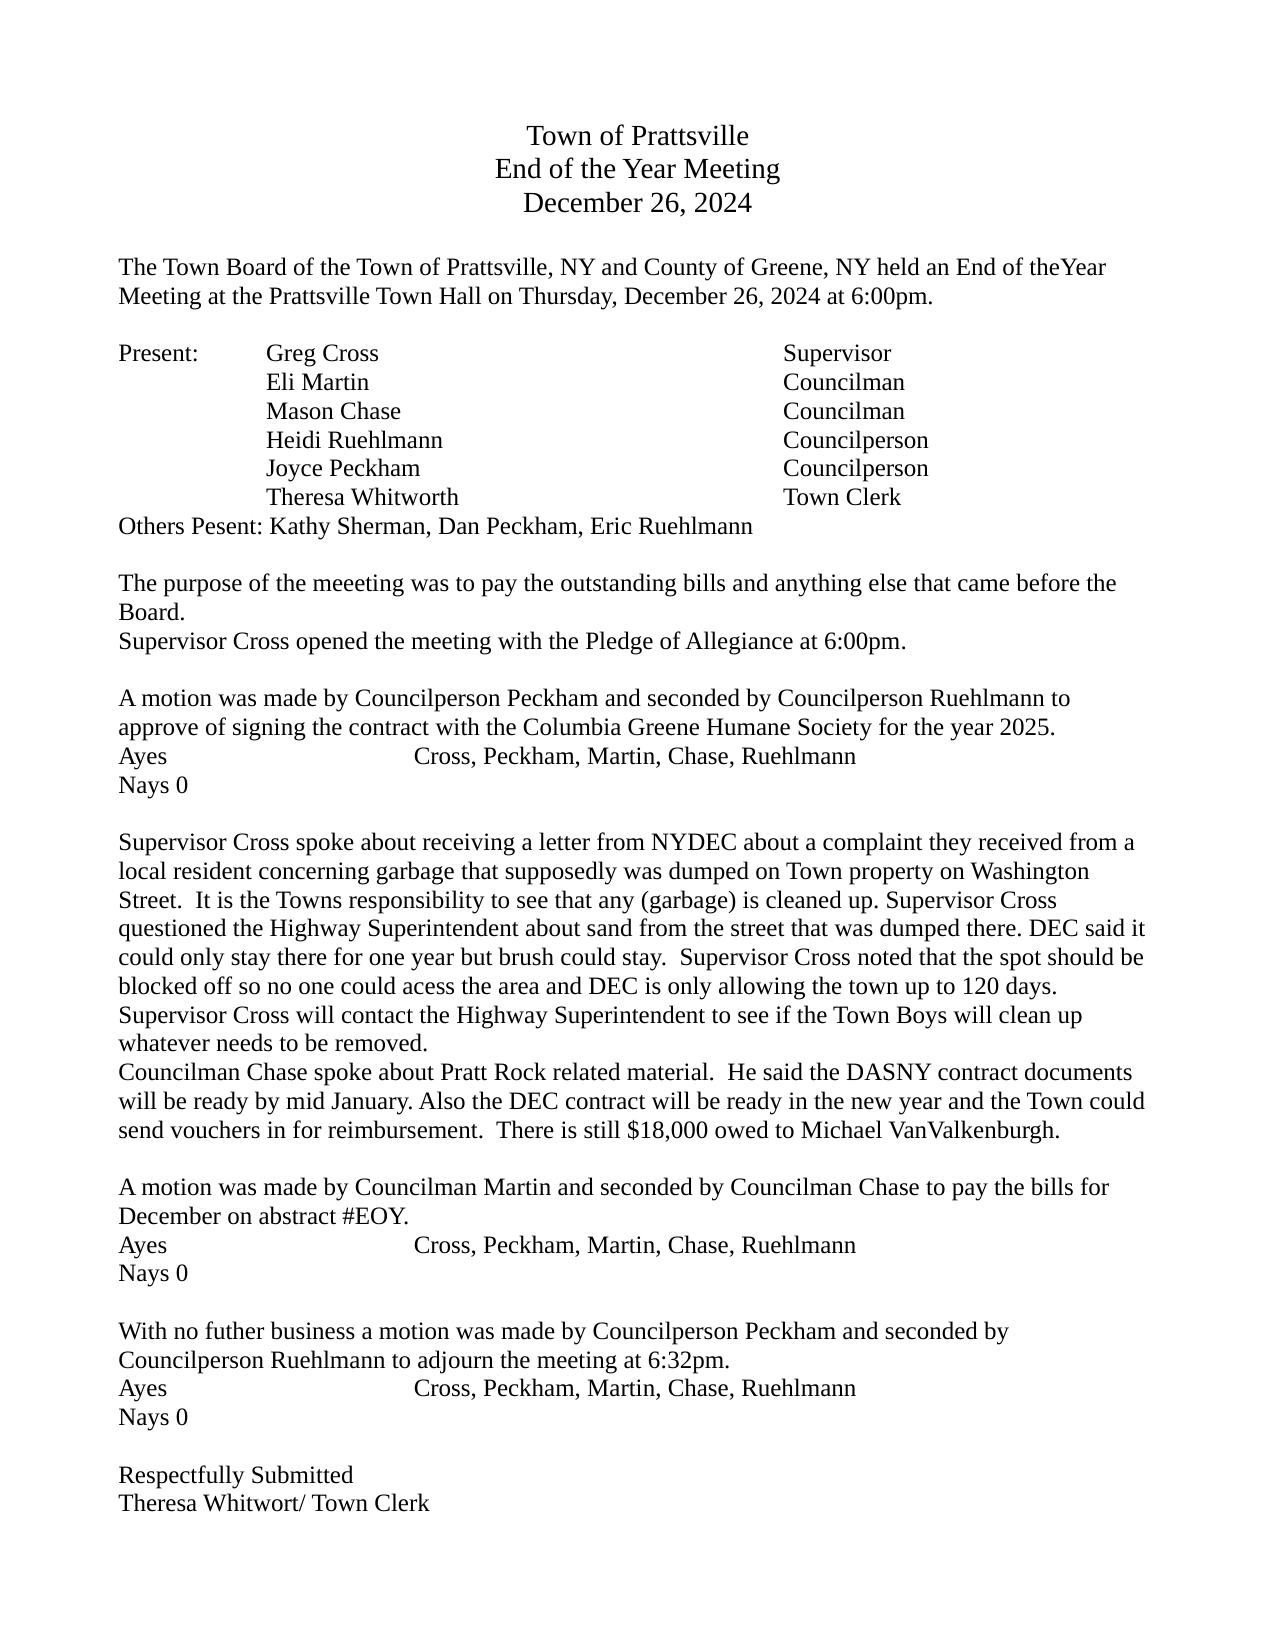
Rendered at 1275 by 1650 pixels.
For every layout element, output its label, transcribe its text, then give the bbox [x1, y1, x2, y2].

text Joyce Peckham Councilperson [118, 453, 1157, 482]
text Others Pesent: Kathy Sherman, Dan Peckham, Eric Ruehlmann [118, 511, 1157, 540]
text A motion was made by Councilman Martin and seconded by Councilman Chase to pay the bills for December on abstract #EOY. [118, 1172, 1157, 1230]
text Ayes Cross, Peckham, Martin, Chase, Ruehlmann [118, 1373, 1157, 1402]
text Town of Prattsville [118, 118, 1157, 152]
text Respectfully Submitted [118, 1460, 1157, 1488]
text A motion was made by Councilperson Peckham and seconded by Councilperson Ruehlmann to approve of signing the contract with the Columbia Greene Humane Society for the year 2025. [118, 683, 1157, 741]
text The purpose of the meeeting was to pay the outstanding bills and anything else that came before the Board. [118, 568, 1157, 626]
text Councilman Chase spoke about Pratt Rock related material. He said the DASNY contract documents will be ready by mid January. Also the DEC contract will be ready in the new year and the Town could send vouchers in for reimbursement. There is still $18,000 owed to Michael VanValkenburgh. [118, 1057, 1157, 1143]
text The Town Board of the Town of Prattsville, NY and County of Greene, NY held an End of theYear Meeting at the Prattsville Town Hall on Thursday, December 26, 2024 at 6:00pm. [118, 252, 1157, 310]
text Ayes Cross, Peckham, Martin, Chase, Ruehlmann [118, 1230, 1157, 1258]
text Nays 0 [118, 1402, 1157, 1431]
text Heidi Ruehlmann Councilperson [118, 425, 1157, 453]
text End of the Year Meeting [118, 152, 1157, 185]
text With no futher business a motion was made by Councilperson Peckham and seconded by Councilperson Ruehlmann to adjourn the meeting at 6:32pm. [118, 1316, 1157, 1373]
text December 26, 2024 [118, 185, 1157, 219]
text Supervisor Cross opened the meeting with the Pledge of Allegiance at 6:00pm. [118, 626, 1157, 655]
text Present: Greg Cross Supervisor [118, 338, 1157, 367]
text Nays 0 [118, 1258, 1157, 1287]
text Mason Chase Councilman [118, 396, 1157, 425]
text Supervisor Cross spoke about receiving a letter from NYDEC about a complaint they received from a local resident concerning garbage that supposedly was dumped on Town property on Washington Street. It is the Towns responsibility to see that any (garbage) is cleaned up. Supervisor Cross questioned the Highway Superintendent about sand from the street that was dumped there. DEC said it could only stay there for one year but brush could stay. Supervisor Cross noted that the spot should be blocked off so no one could acess the area and DEC is only allowing the town up to 120 days. Supervisor Cross will contact the Highway Superintendent to see if the Town Boys will clean up whatever needs to be removed. [118, 827, 1157, 1057]
text Ayes Cross, Peckham, Martin, Chase, Ruehlmann [118, 741, 1157, 770]
text Nays 0 [118, 770, 1157, 798]
text Eli Martin Councilman [118, 367, 1157, 396]
text Theresa Whitworth Town Clerk [118, 482, 1157, 511]
text Theresa Whitwort/ Town Clerk [118, 1488, 1157, 1517]
